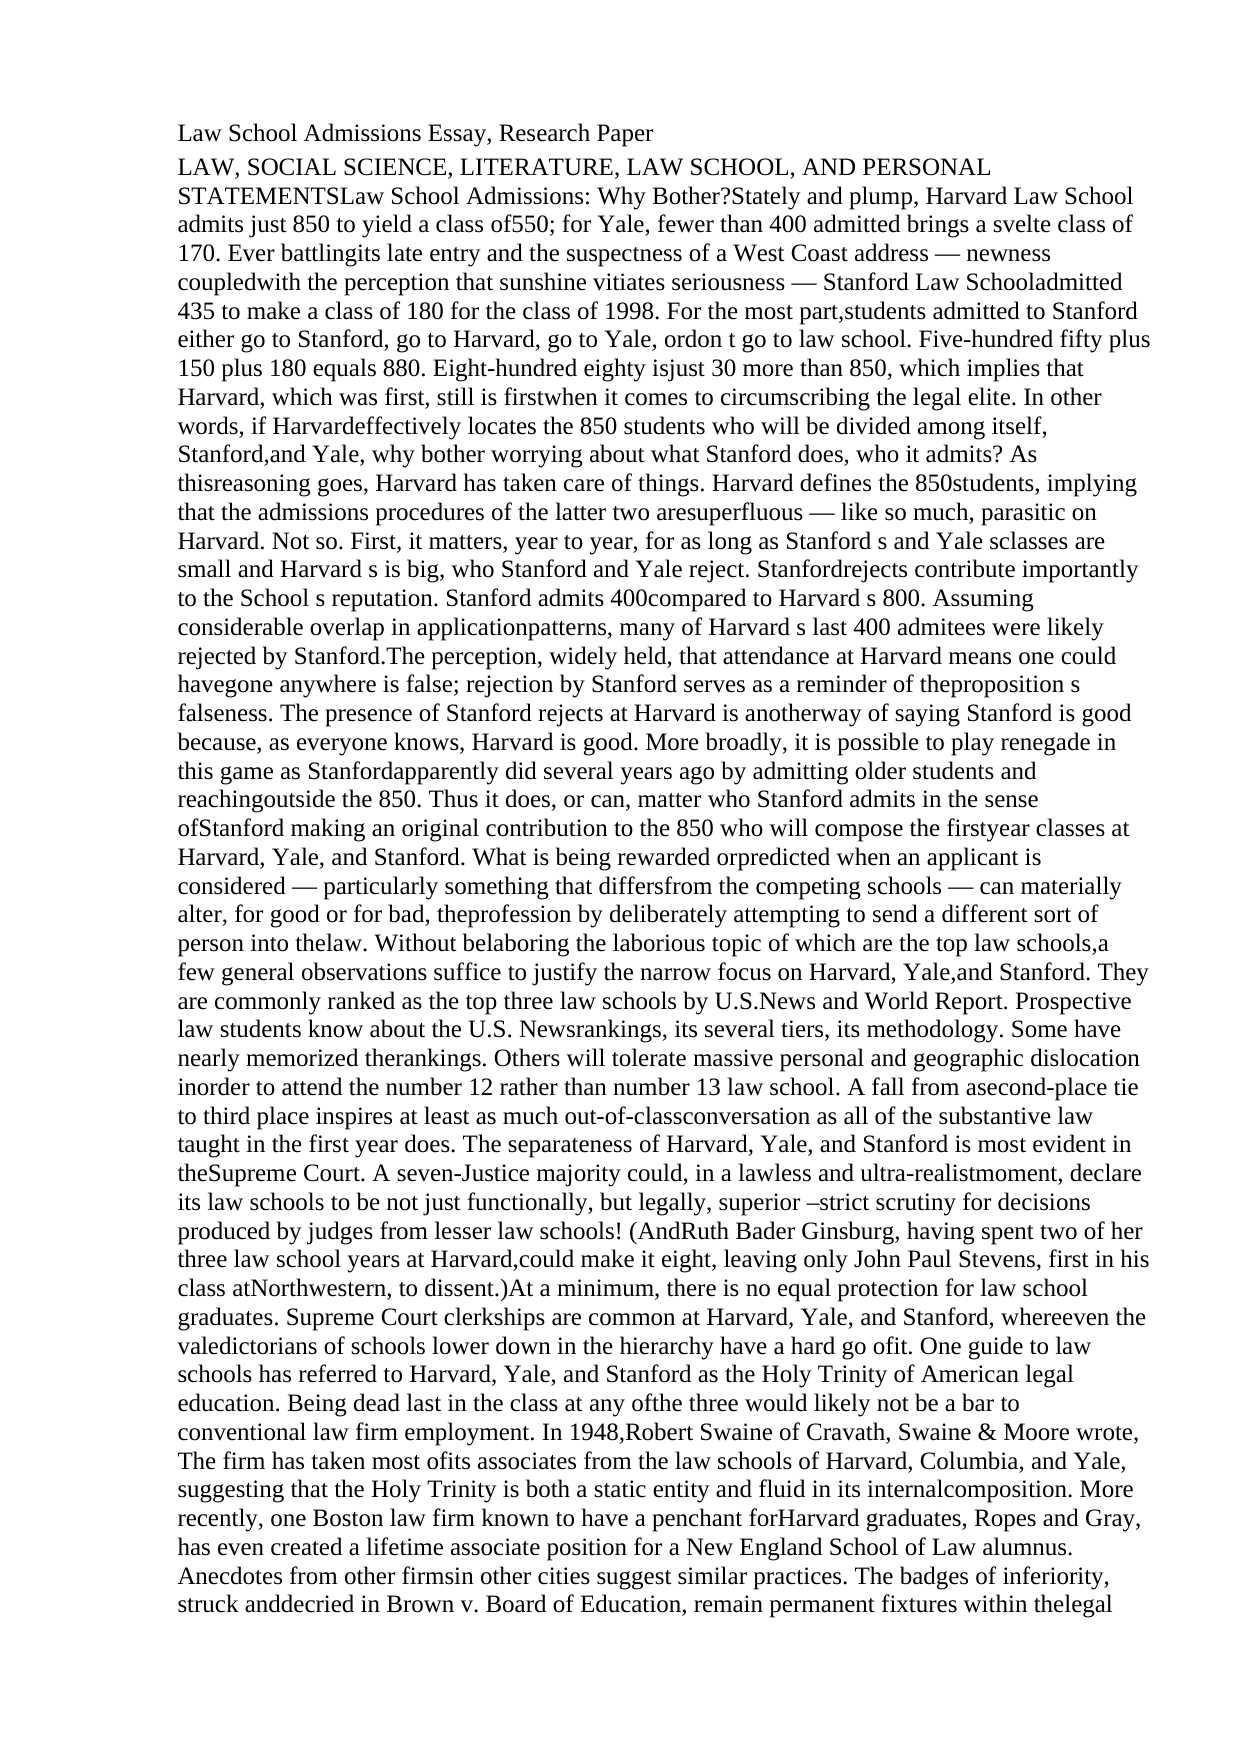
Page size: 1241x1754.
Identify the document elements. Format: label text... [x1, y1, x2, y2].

text Law School Admissions Essay, Research Paper [177, 118, 1152, 147]
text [177, 152, 1152, 1618]
